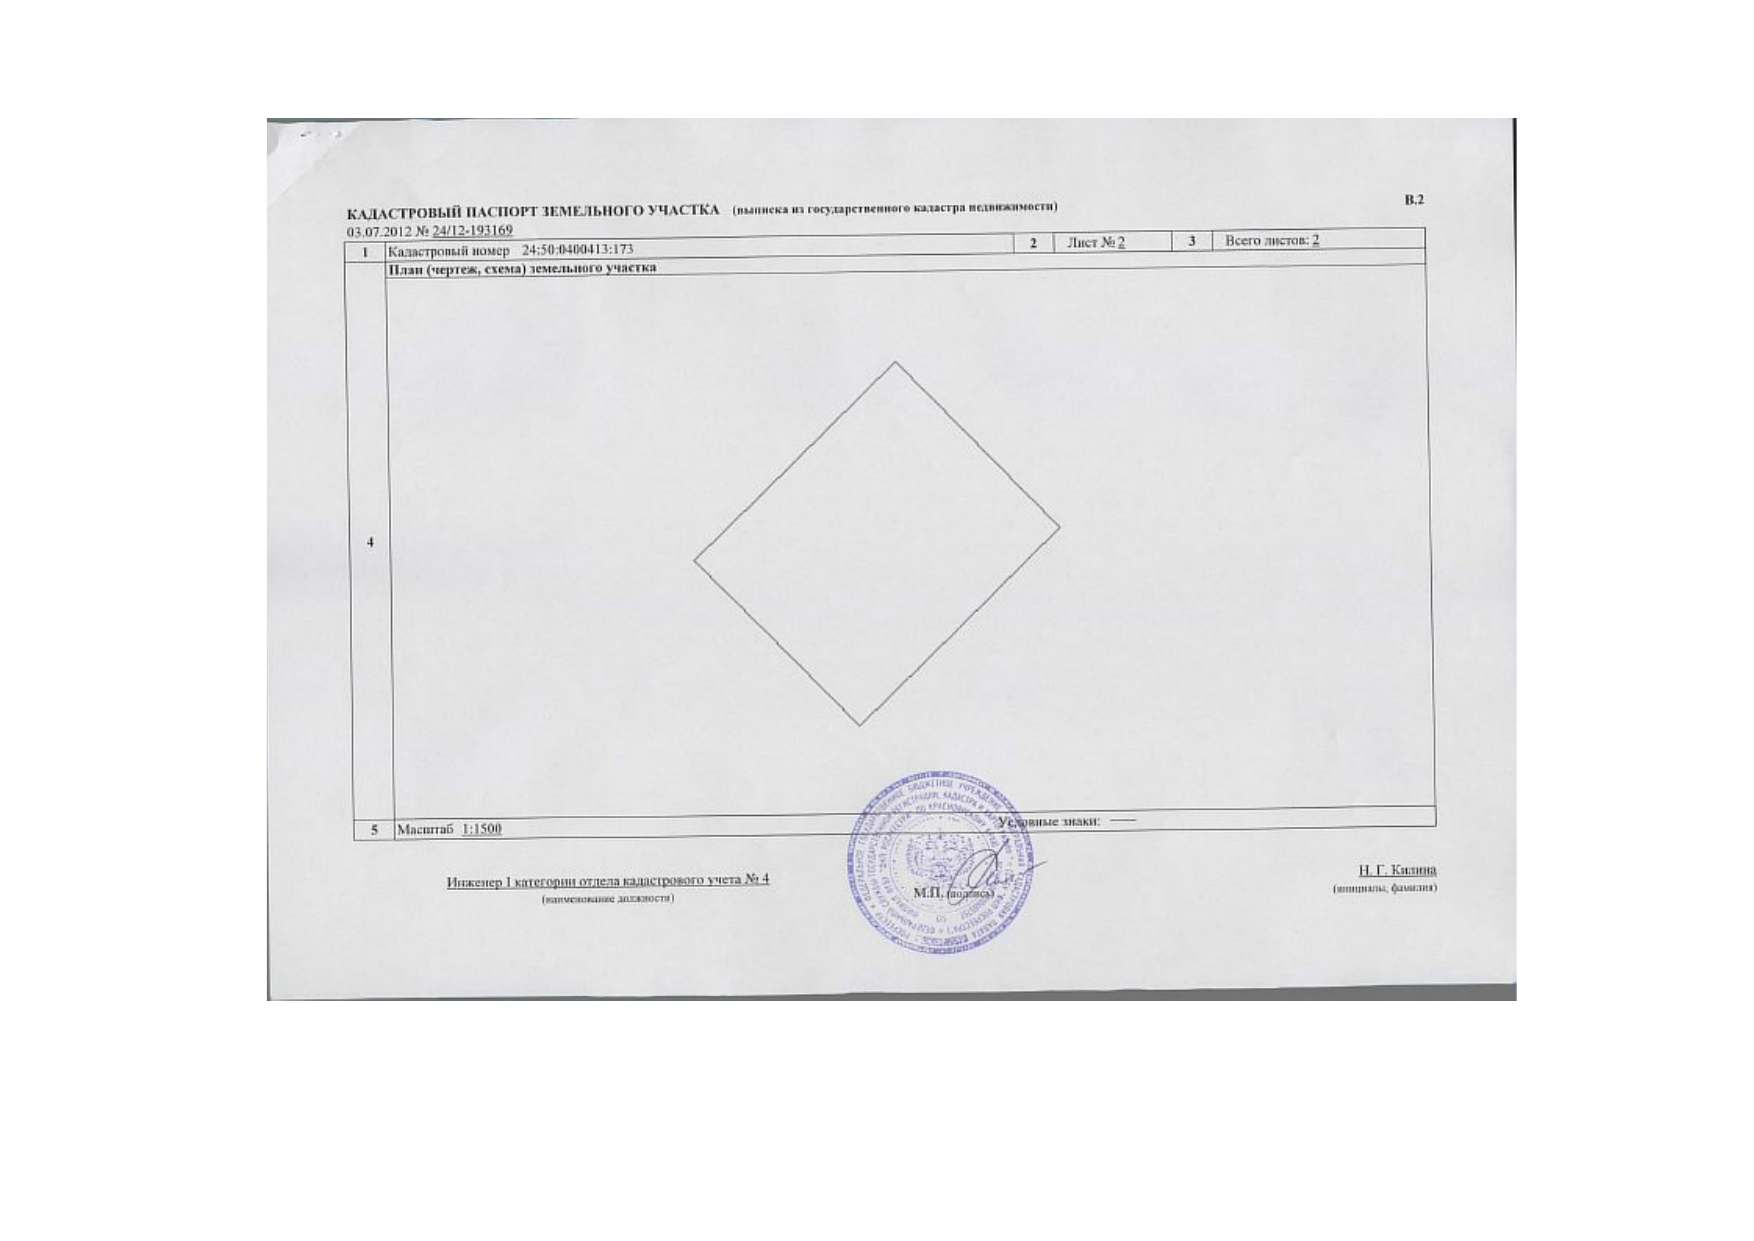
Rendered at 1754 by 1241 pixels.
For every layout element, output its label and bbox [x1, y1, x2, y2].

picture [266, 118, 1517, 1001]
